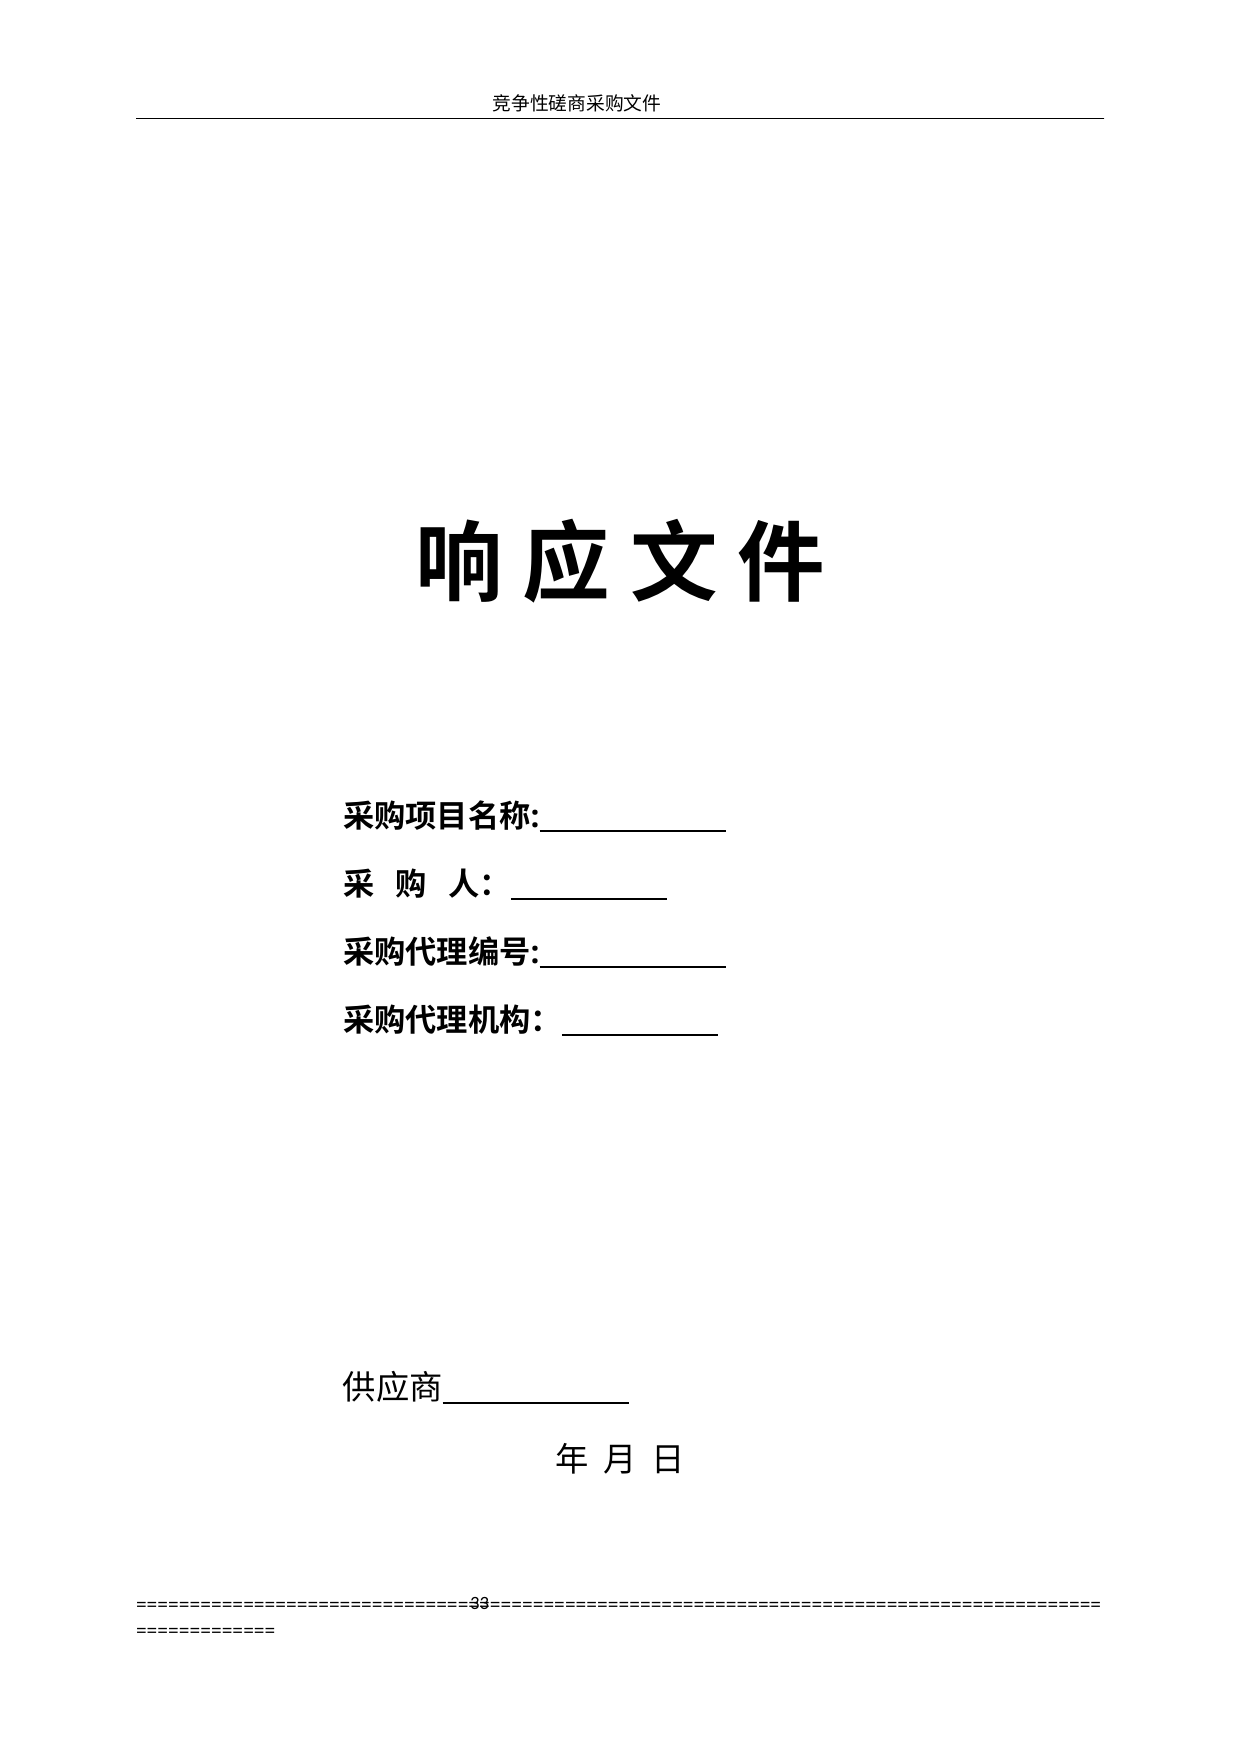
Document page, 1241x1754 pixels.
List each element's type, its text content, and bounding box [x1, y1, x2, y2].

text 采购项目名称: [136, 791, 1104, 836]
text 采购代理编号: [136, 927, 1104, 972]
text 供应商 [136, 1361, 1104, 1409]
text 年 月 日 [136, 1433, 1104, 1481]
text 采 购 人： [136, 859, 1104, 904]
text 采购代理机构： [136, 995, 1104, 1040]
text 响 应 文 件 [136, 493, 1104, 619]
